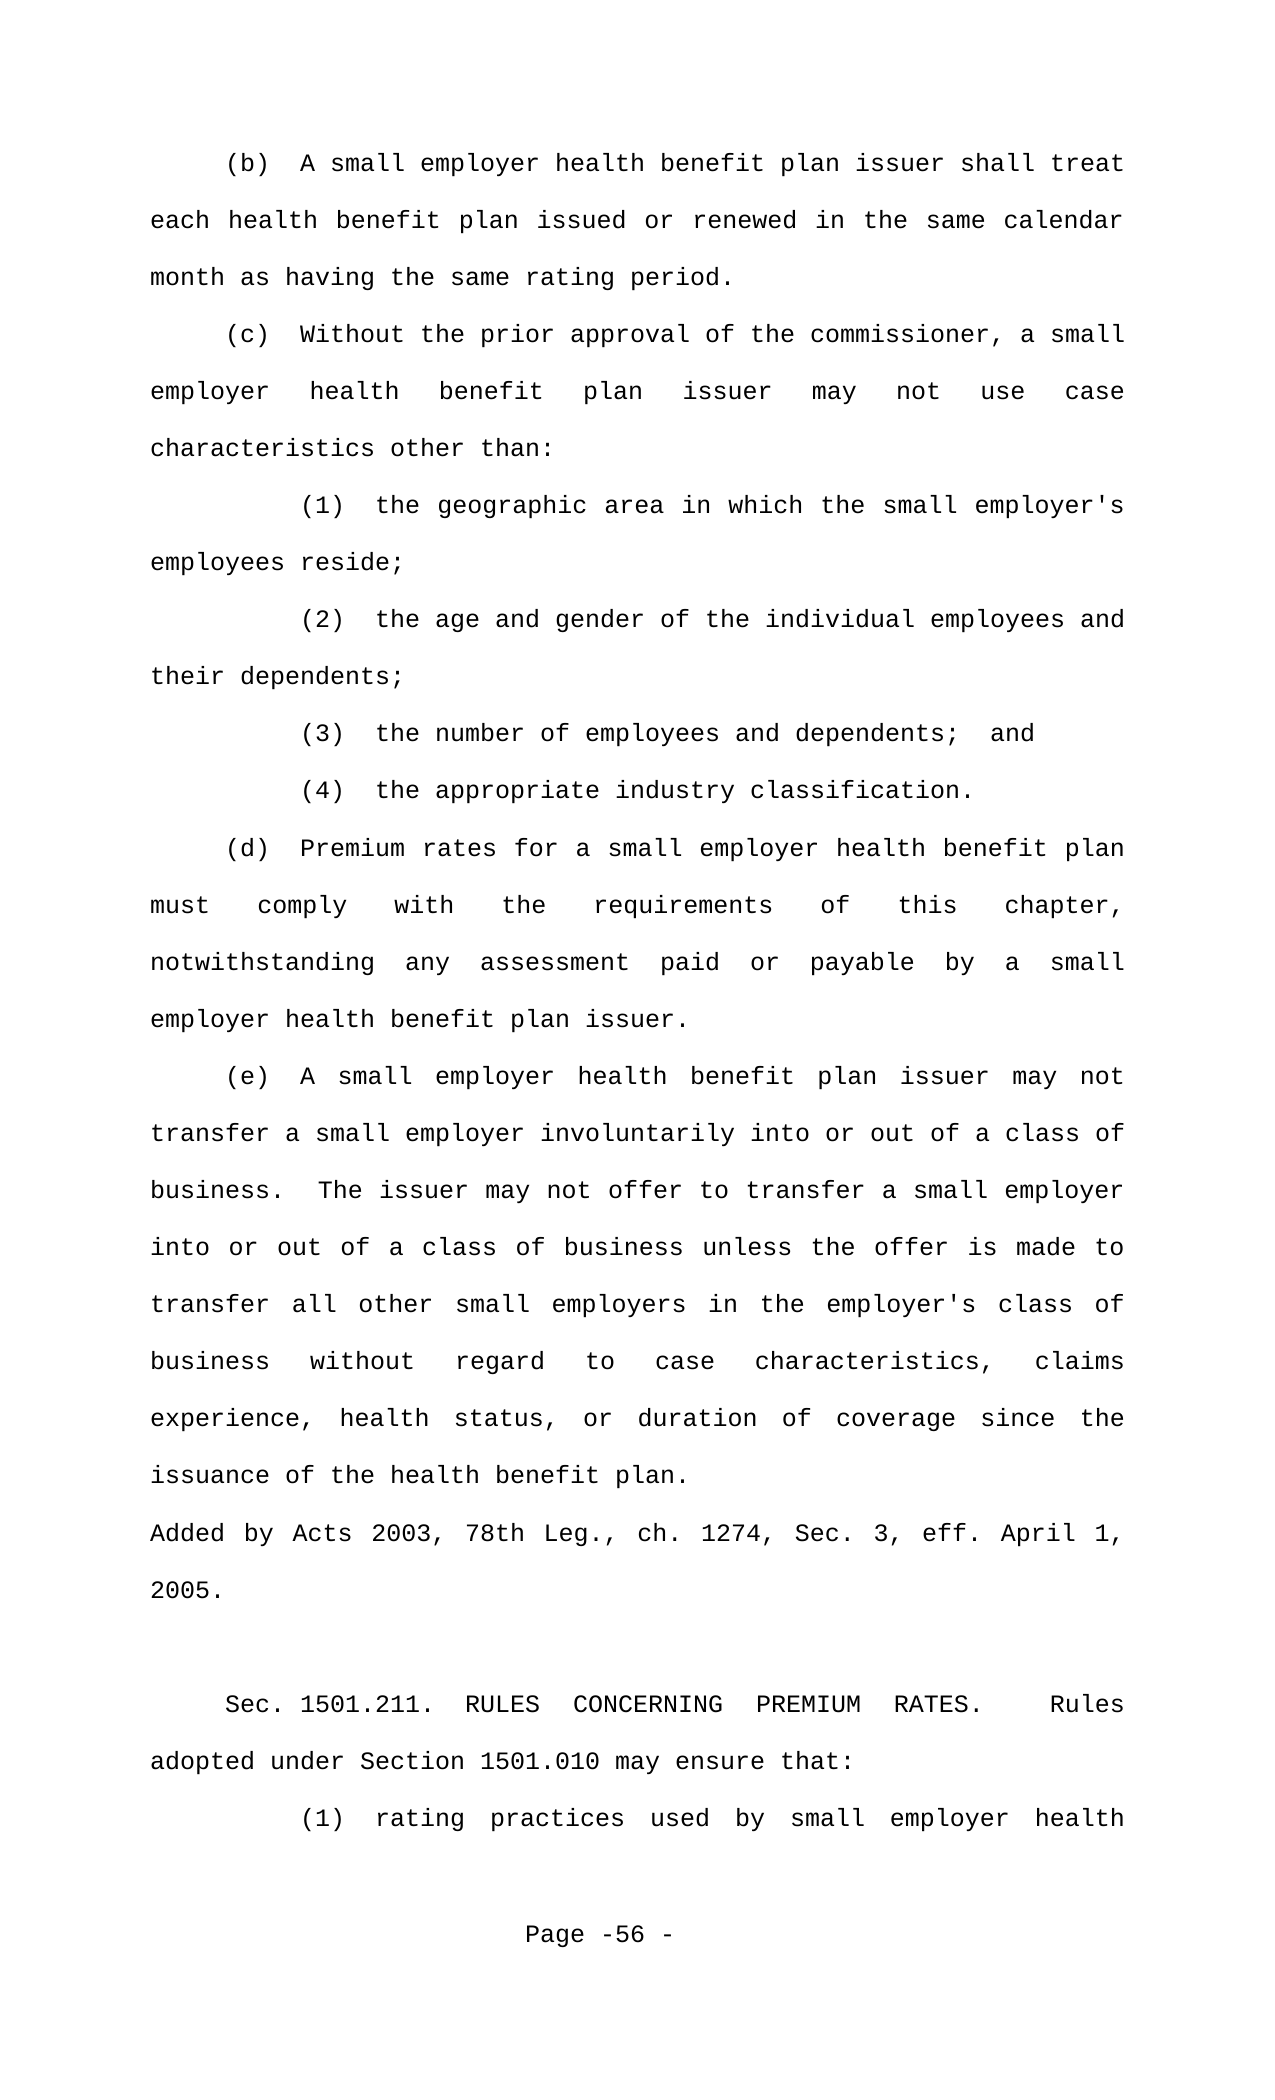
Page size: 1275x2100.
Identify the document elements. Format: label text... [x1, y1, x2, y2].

text (2) the age and gender of the individual employees and their dependents; [150, 607, 1125, 692]
text (d) Premium rates for a small employer health benefit plan must comply with the requirements of this chapter, notwithstanding any assessment paid or payable by a small employer health benefit plan issuer. [150, 835, 1125, 1035]
text Added by Acts 2003, 78th Leg., ch. 1274, Sec. 3, eff. April 1, 2005. [150, 1520, 1125, 1606]
text (4) the appropriate industry classification. [150, 778, 1125, 806]
text (c) Without the prior approval of the commissioner, a small employer health benefit plan issuer may not use case characteristics other than: [150, 321, 1125, 464]
text Sec. 1501.211. RULES CONCERNING PREMIUM RATES. Rules adopted under Section 1501.010 may ensure that: [150, 1691, 1125, 1777]
text (1) rating practices used by small employer health benefit plan issuers are consistent with the purposes of this chapter; and [150, 1805, 1125, 1834]
text (1) the geographic area in which the small employer's employees reside; [150, 492, 1125, 578]
text (b) A small employer health benefit plan issuer shall treat each health benefit plan issued or renewed in the same calendar month as having the same rating period. [150, 150, 1125, 293]
text (3) the number of employees and dependents; and [150, 721, 1125, 749]
